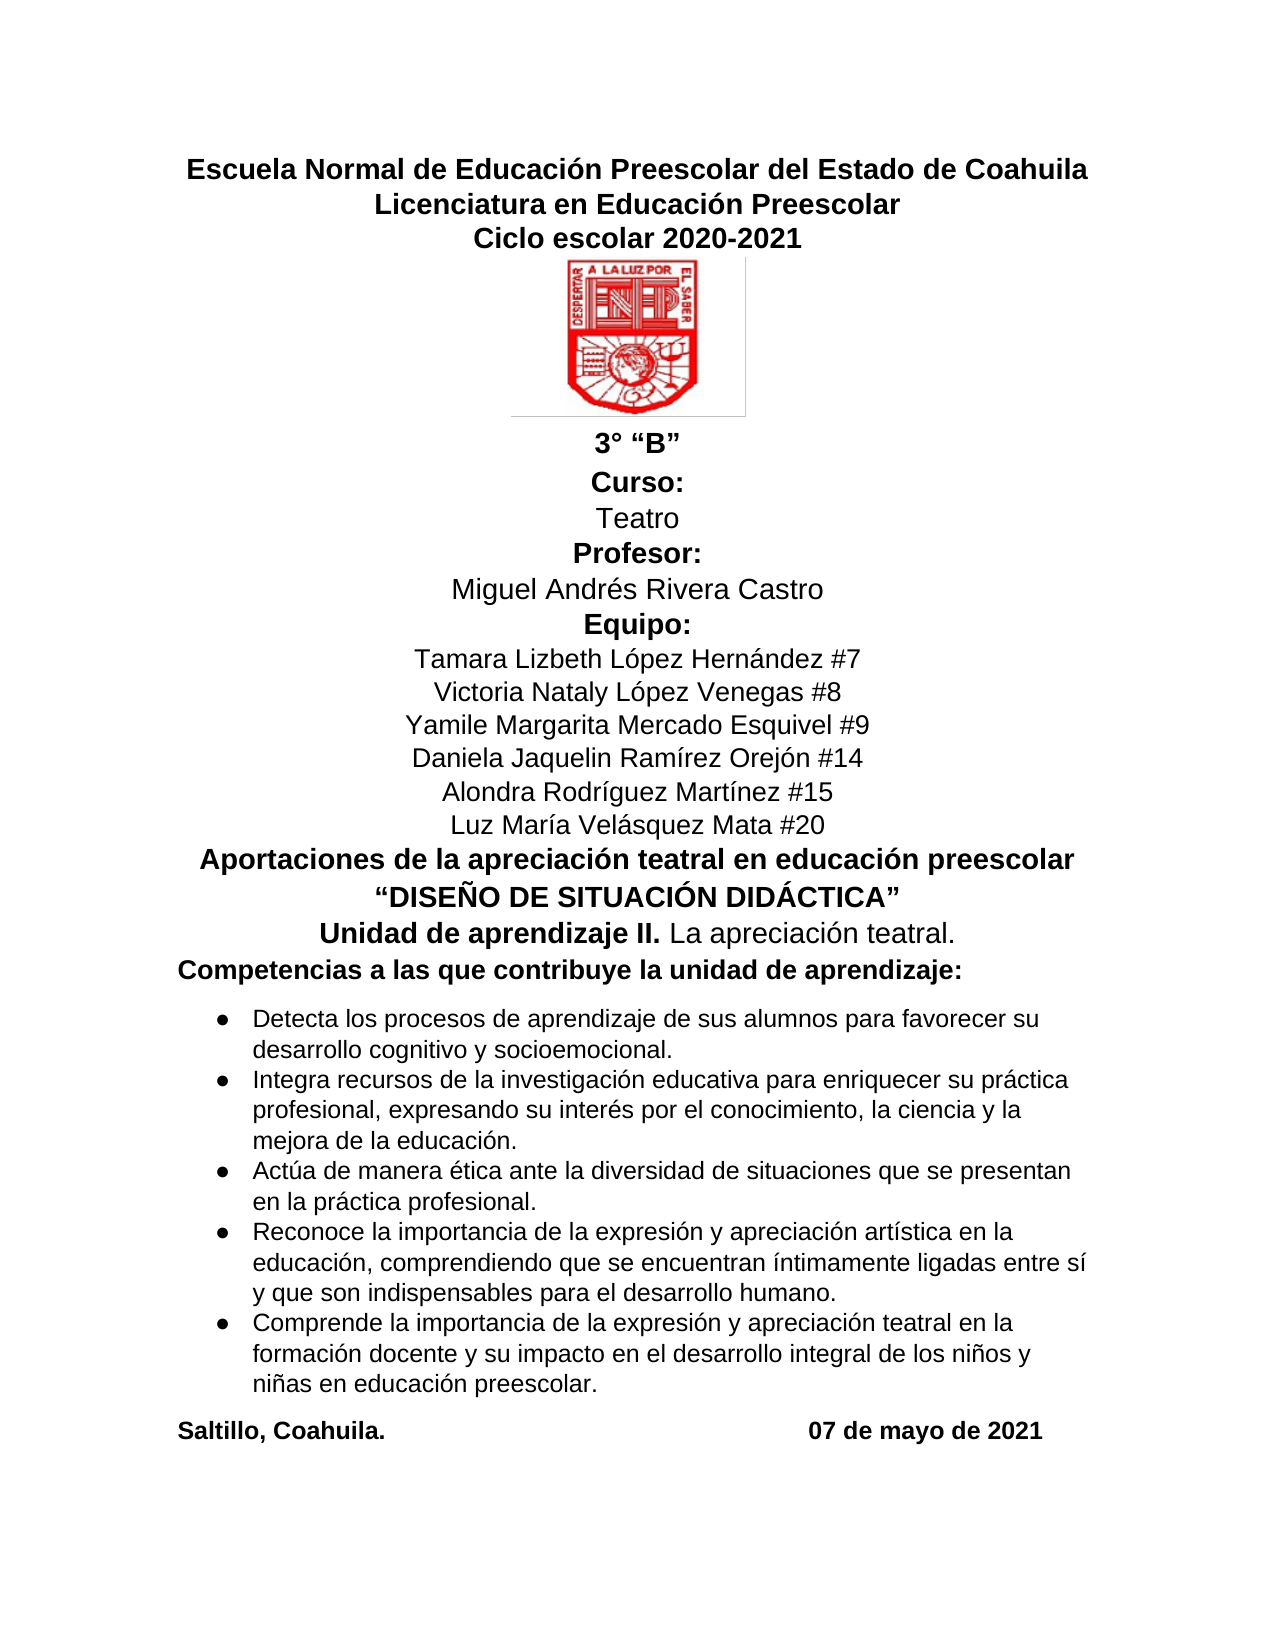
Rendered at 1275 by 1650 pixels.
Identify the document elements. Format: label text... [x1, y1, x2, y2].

text Aportaciones de la apreciación teatral en educación preescolar [177, 842, 1098, 875]
list Actúa de manera ética ante la diversidad de situaciones que se presentan en la práctica profesional. [215, 1156, 1098, 1215]
list Comprende la importancia de la expresión y apreciación teatral en la formación docente y su impacto en el desarrollo integral de los niños y niñas en educación preescolar. [215, 1308, 1098, 1398]
list Reconoce la importancia de la expresión y apreciación artística en la educación, comprendiendo que se encuentran íntimamente ligadas entre sí y que son indispensables para el desarrollo humano. [215, 1217, 1098, 1307]
text Alondra Rodríguez Martínez #15 [177, 776, 1098, 807]
text Miguel Andrés Rivera Castro [177, 572, 1098, 605]
text “DISEÑO DE SITUACIÓN DIDÁCTICA” [177, 880, 1098, 914]
list Detecta los procesos de aprendizaje de sus alumnos para favorecer su desarrollo cognitivo y socioemocional. [215, 1004, 1098, 1063]
text Equipo: [177, 607, 1098, 641]
text Curso: [177, 465, 1098, 499]
picture [511, 257, 749, 419]
text Yamile Margarita Mercado Esquivel #9 [177, 709, 1098, 741]
text Licenciatura en Educación Preescolar [177, 187, 1098, 221]
text 3° “B” [177, 427, 1098, 460]
text Luz María Velásquez Mata #20 [177, 809, 1098, 840]
list Integra recursos de la investigación educativa para enriquecer su práctica profesional, expresando su interés por el conocimiento, la ciencia y la mejora de la educación. [215, 1065, 1098, 1154]
text Unidad de aprendizaje II. La apreciación teatral. [177, 916, 1098, 949]
text Victoria Nataly López Venegas #8 [177, 676, 1098, 707]
text Saltillo, Coahuila. 07 de mayo de 2021 [177, 1416, 1098, 1445]
text Competencias a las que contribuye la unidad de aprendizaje: [177, 954, 1098, 986]
subtitle Escuela Normal de Educación Preescolar del Estado de Coahuila [177, 152, 1098, 185]
text Teatro [177, 501, 1098, 534]
text Profesor: [177, 536, 1098, 570]
text Daniela Jaquelin Ramírez Orejón #14 [177, 742, 1098, 774]
text Tamara Lizbeth López Hernández #7 [177, 643, 1098, 674]
text Ciclo escolar 2020-2021 [177, 221, 1098, 254]
